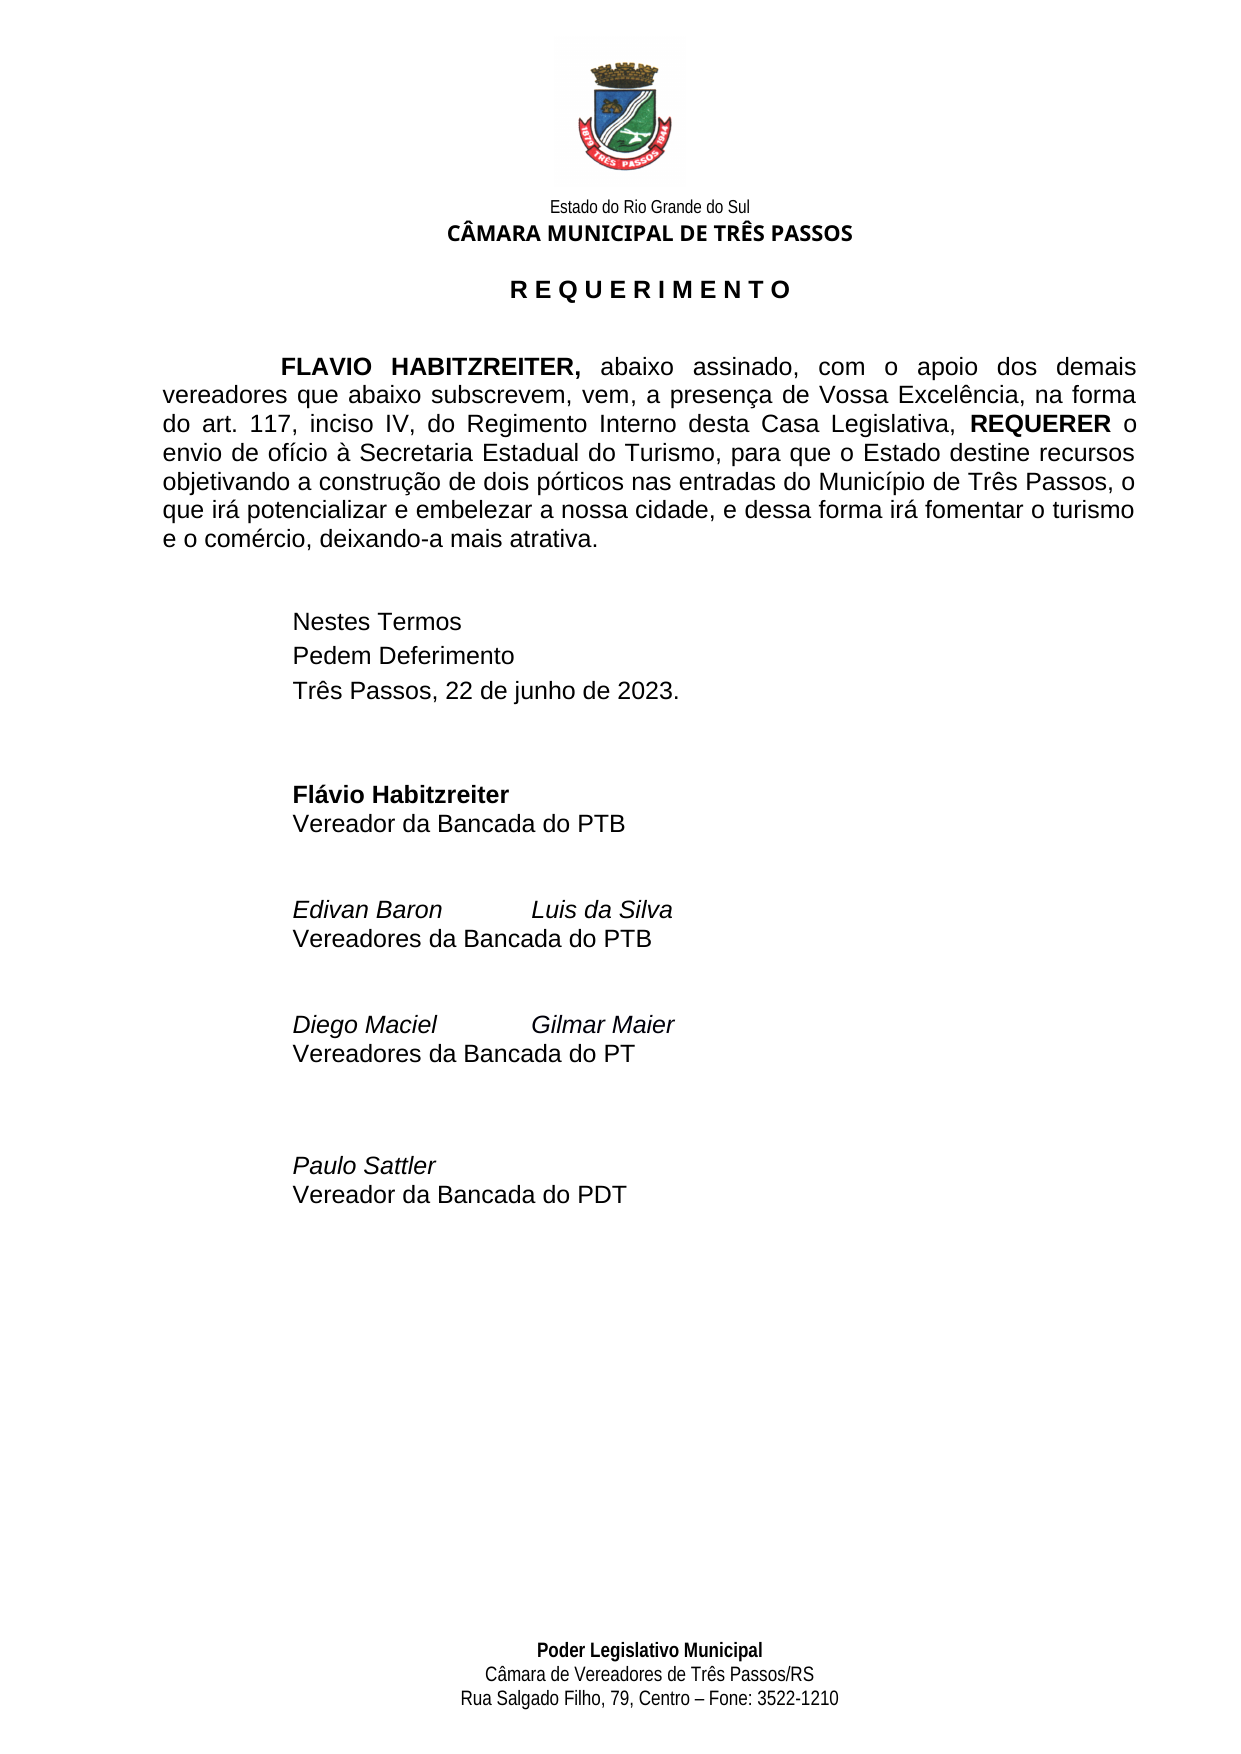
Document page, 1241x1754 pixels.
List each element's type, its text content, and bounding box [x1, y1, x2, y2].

text Três Passos, 22 de junho de 2023. [162, 676, 1137, 704]
text Diego Maciel Gilmar Maier [162, 1010, 1137, 1039]
text Vereador da Bancada do PTB [162, 809, 1137, 837]
text Flávio Habitzreiter [162, 780, 1137, 809]
picture [553, 36, 687, 187]
text Paulo Sattler [162, 1151, 1137, 1180]
text R E Q U E R I M E N T O [162, 276, 1137, 304]
text Vereador da Bancada do PDT [162, 1180, 1137, 1209]
text FLAVIO HABITZREITER, abaixo assinado, com o apoio dos demais vereadores que abaixo subscrevem, vem, a presença de Vossa Excelência, na forma do art. 117, inciso IV, do Regimento Interno desta Casa Legislativa, REQUERER o envio de ofício à Secretaria Estadual do Turismo, para que o Estado destine recursos objetivando a construção de dois pórticos nas entradas do Município de Três Passos, o que irá potencializar e embelezar a nossa cidade, e dessa forma irá fomentar o turismo e o comércio, deixando-a mais atrativa. [162, 352, 1137, 553]
text Vereadores da Bancada do PTB [162, 924, 1137, 952]
text Vereadores da Bancada do PT [162, 1039, 1137, 1067]
text Edivan Baron Luis da Silva [162, 895, 1137, 924]
text Nestes Termos [162, 606, 1137, 635]
text Pedem Deferimento [162, 641, 1137, 670]
